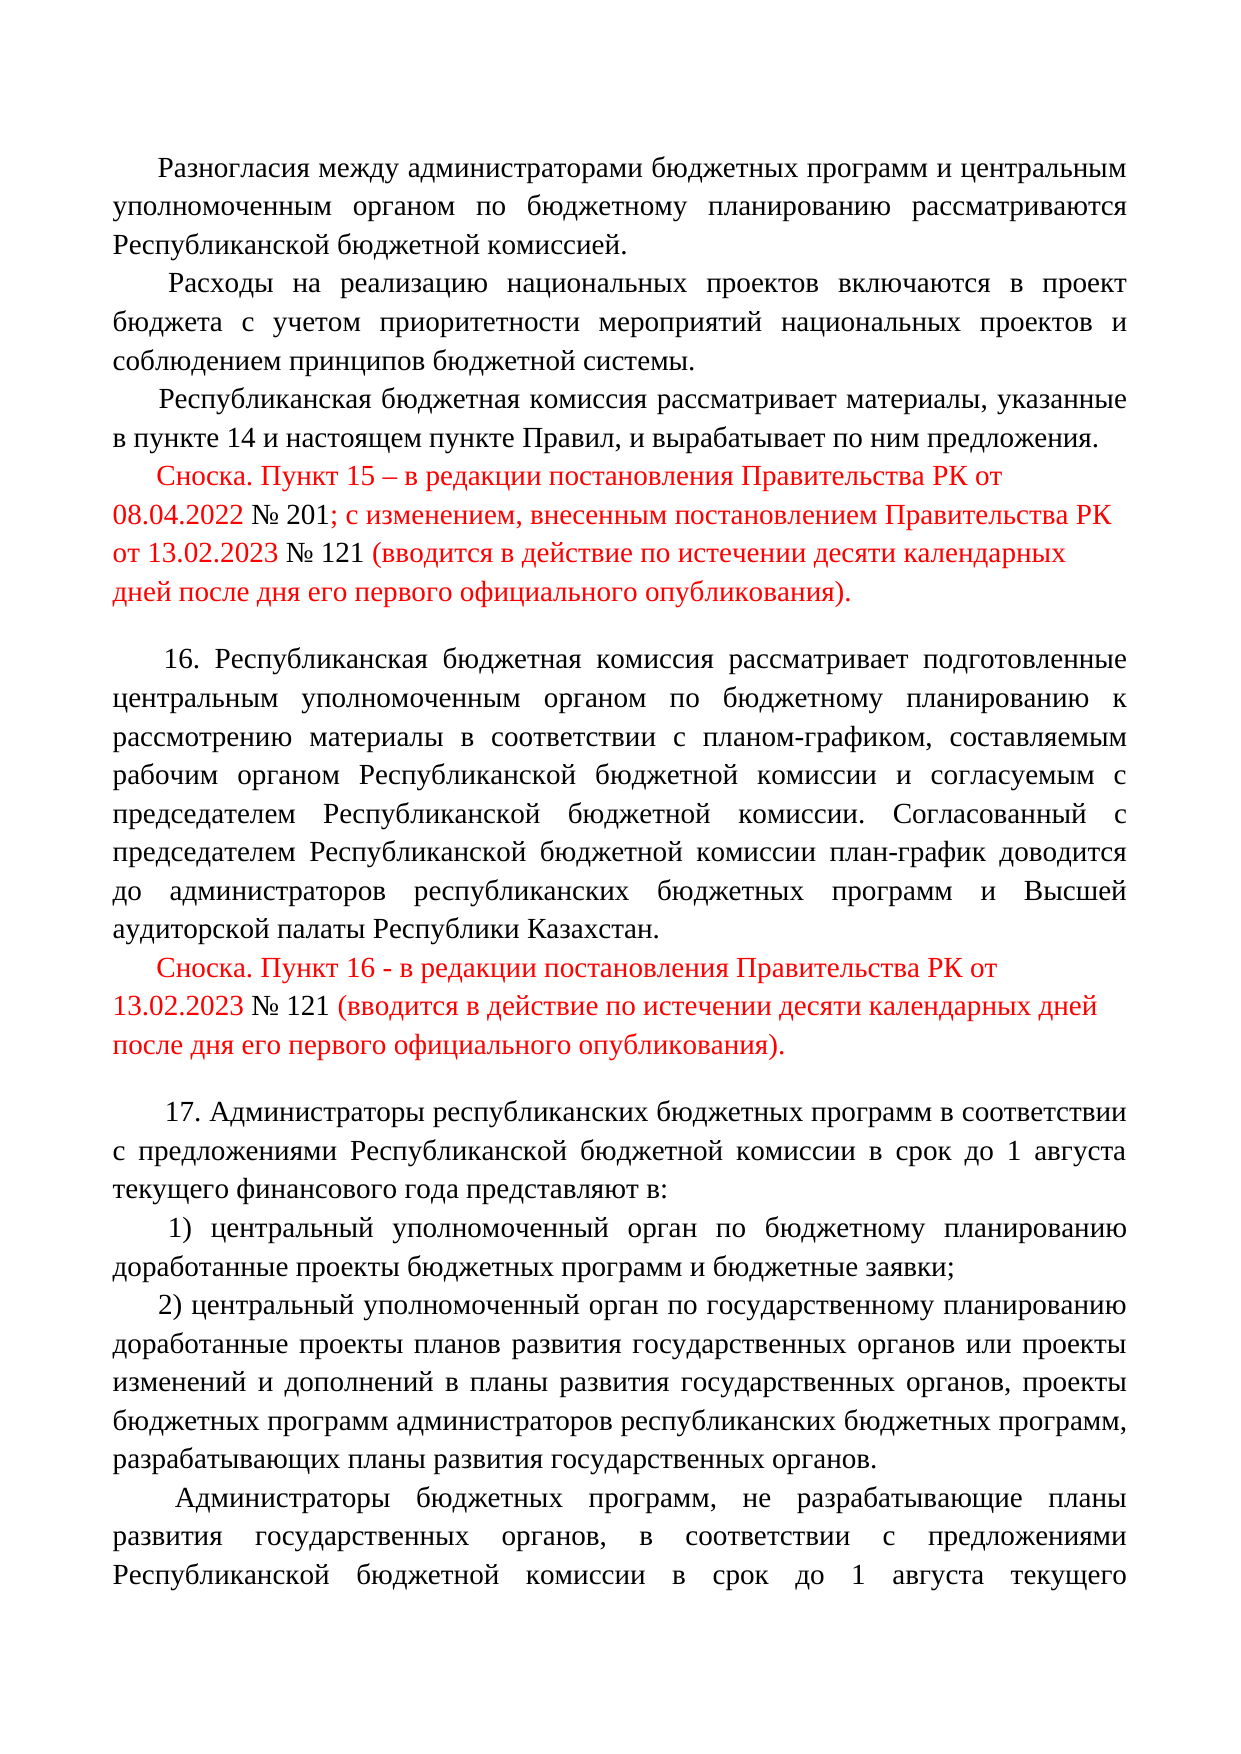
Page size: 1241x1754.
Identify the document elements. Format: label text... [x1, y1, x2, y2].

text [112, 1480, 1128, 1591]
text Сноска. Пункт 16 - в редакции постановления Правительства РК от 13.02.2023 № 121 (вводится в действие по истечении десяти календарных дней после дня его первого официального опубликования). [112, 950, 1128, 1091]
text 1) центральный уполномоченный орган по бюджетному планированию доработанные проекты бюджетных программ и бюджетные заявки; [112, 1210, 1128, 1282]
text Разногласия между администраторами бюджетных программ и центральным уполномоченным органом по бюджетному планированию рассматриваются Республиканской бюджетной комиссией. [112, 150, 1128, 261]
text Расходы на реализацию национальных проектов включаются в проект бюджета с учетом приоритетности мероприятий национальных проектов и соблюдением принципов бюджетной системы. [112, 266, 1128, 376]
text 16. Республиканская бюджетная комиссия рассматривает подготовленные центральным уполномоченным органом по бюджетному планированию к рассмотрению материалы в соответствии с планом-графиком, составляемым рабочим органом Республиканской бюджетной комиссии и согласуемым с председателем Республиканской бюджетной комиссии. Согласованный с председателем Республиканской бюджетной комиссии план-график доводится до администраторов республиканских бюджетных программ и Высшей аудиторской палаты Республики Казахстан. [112, 642, 1128, 945]
text 17. Aдминистраторы республиканских бюджетных программ в соответствии с предложениями Республиканской бюджетной комиссии в срок до 1 августа текущего финансового года представляют в: [112, 1094, 1128, 1205]
text 2) центральный уполномоченный орган по государственному планированию доработанные проекты планов развития государственных органов или проекты изменений и дополнений в планы развития государственных органов, проекты бюджетных программ администраторов республиканских бюджетных программ, разрабатывающих планы развития государственных органов. [112, 1287, 1128, 1475]
text Сноска. Пункт 15 – в редакции постановления Правительства РК от 08.04.2022 № 201; с изменением, внесенным постановлением Правительства РК от 13.02.2023 № 121 (вводится в действие по истечении десяти календарных дней после дня его первого официального опубликования). [112, 458, 1128, 638]
text Республиканская бюджетная комиссия рассматривает материалы, указанные в пункте 14 и настоящем пункте Правил, и вырабатывает по ним предложения. [112, 381, 1128, 453]
